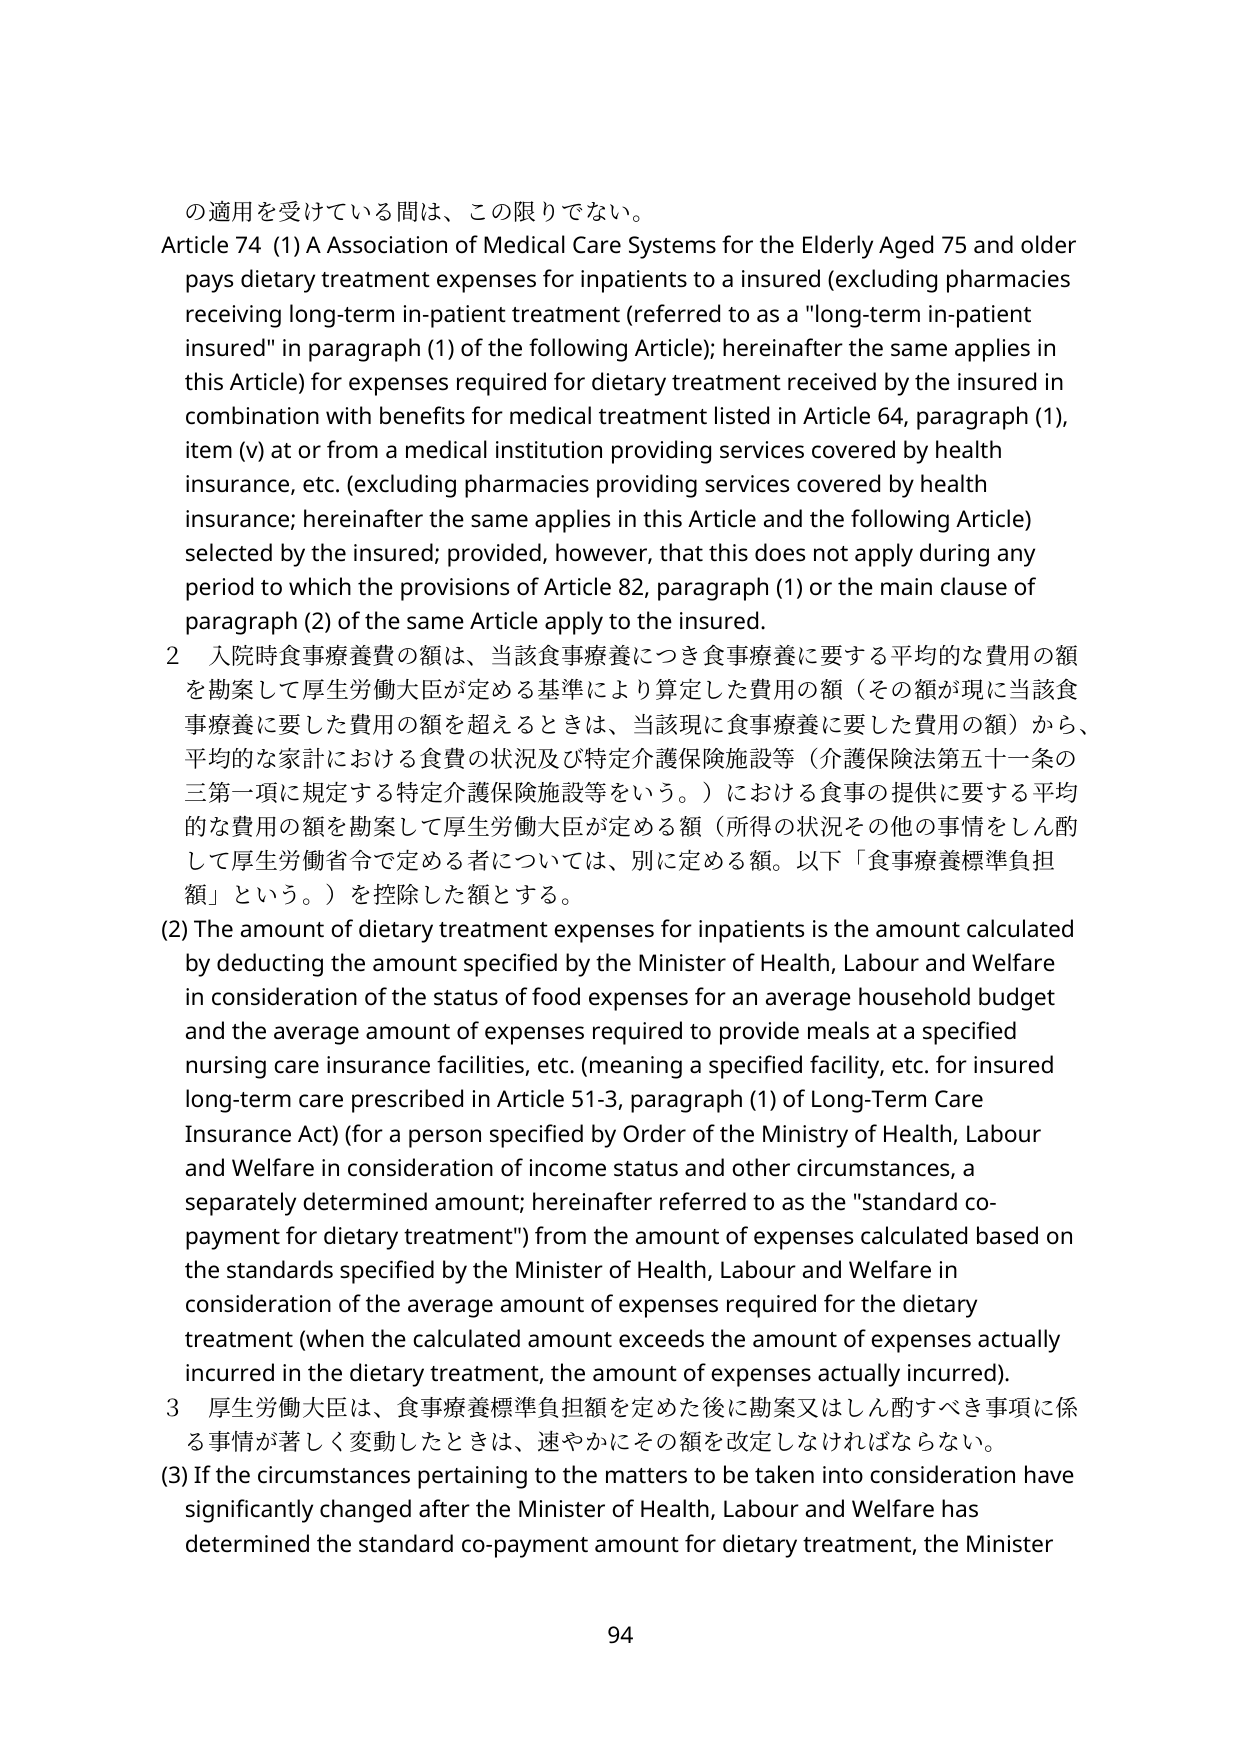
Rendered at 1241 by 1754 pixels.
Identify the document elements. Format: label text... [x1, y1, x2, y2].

text ２ 入院時食事療養費の額は、当該食事療養につき食事療養に要する平均的な費用の額を勘案して厚生労働大臣が定める基準により算定した費用の額（その額が現に当該食事療養に要した費用の額を超えるときは、当該現に食事療養に要した費用の額）から、平均的な家計における食費の状況及び特定介護保険施設等（介護保険法第五十一条の三第一項に規定する特定介護保険施設等をいう。）における食事の提供に要する平均的な費用の額を勘案して厚生労働大臣が定める額（所得の状況その他の事情をしん酌して厚生労働省令で定める者については、別に定める額。以下「食事療養標準負担額」という。）を控除した額とする。 [161, 638, 1079, 911]
text Article 74 (1) A Association of Medical Care Systems for the Elderly Aged 75 and older pays dietary treatment expenses for inpatients to a insured (excluding pharmacies receiving long-term in-patient treatment (referred to as a "long-term in-patient insured" in paragraph (1) of the following Article); hereinafter the same applies in this Article) for expenses required for dietary treatment received by the insured in combination with benefits for medical treatment listed in Article 64, paragraph (1), item (v) at or from a medical institution providing services covered by health insurance, etc. (excluding pharmacies providing services covered by health insurance; hereinafter the same applies in this Article and the following Article) selected by the insured; provided, however, that this does not apply during any period to which the provisions of Article 82, paragraph (1) or the main clause of paragraph (2) of the same Article apply to the insured. [161, 228, 1079, 638]
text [161, 194, 1079, 228]
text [161, 1458, 1079, 1560]
text ３ 厚生労働大臣は、食事療養標準負担額を定めた後に勘案又はしん酌すべき事項に係る事情が著しく変動したときは、速やかにその額を改定しなければならない。 [161, 1389, 1079, 1458]
text (2) The amount of dietary treatment expenses for inpatients is the amount calculated by deducting the amount specified by the Minister of Health, Labour and Welfare in consideration of the status of food expenses for an average household budget and the average amount of expenses required to provide meals at a specified nursing care insurance facilities, etc. (meaning a specified facility, etc. for insured long-term care prescribed in Article 51-3, paragraph (1) of Long-Term Care Insurance Act) (for a person specified by Order of the Ministry of Health, Labour and Welfare in consideration of income status and other circumstances, a separately determined amount; hereinafter referred to as the "standard co-payment for dietary treatment") from the amount of expenses calculated based on the standards specified by the Minister of Health, Labour and Welfare in consideration of the average amount of expenses required for the dietary treatment (when the calculated amount exceeds the amount of expenses actually incurred in the dietary treatment, the amount of expenses actually incurred). [161, 911, 1079, 1389]
